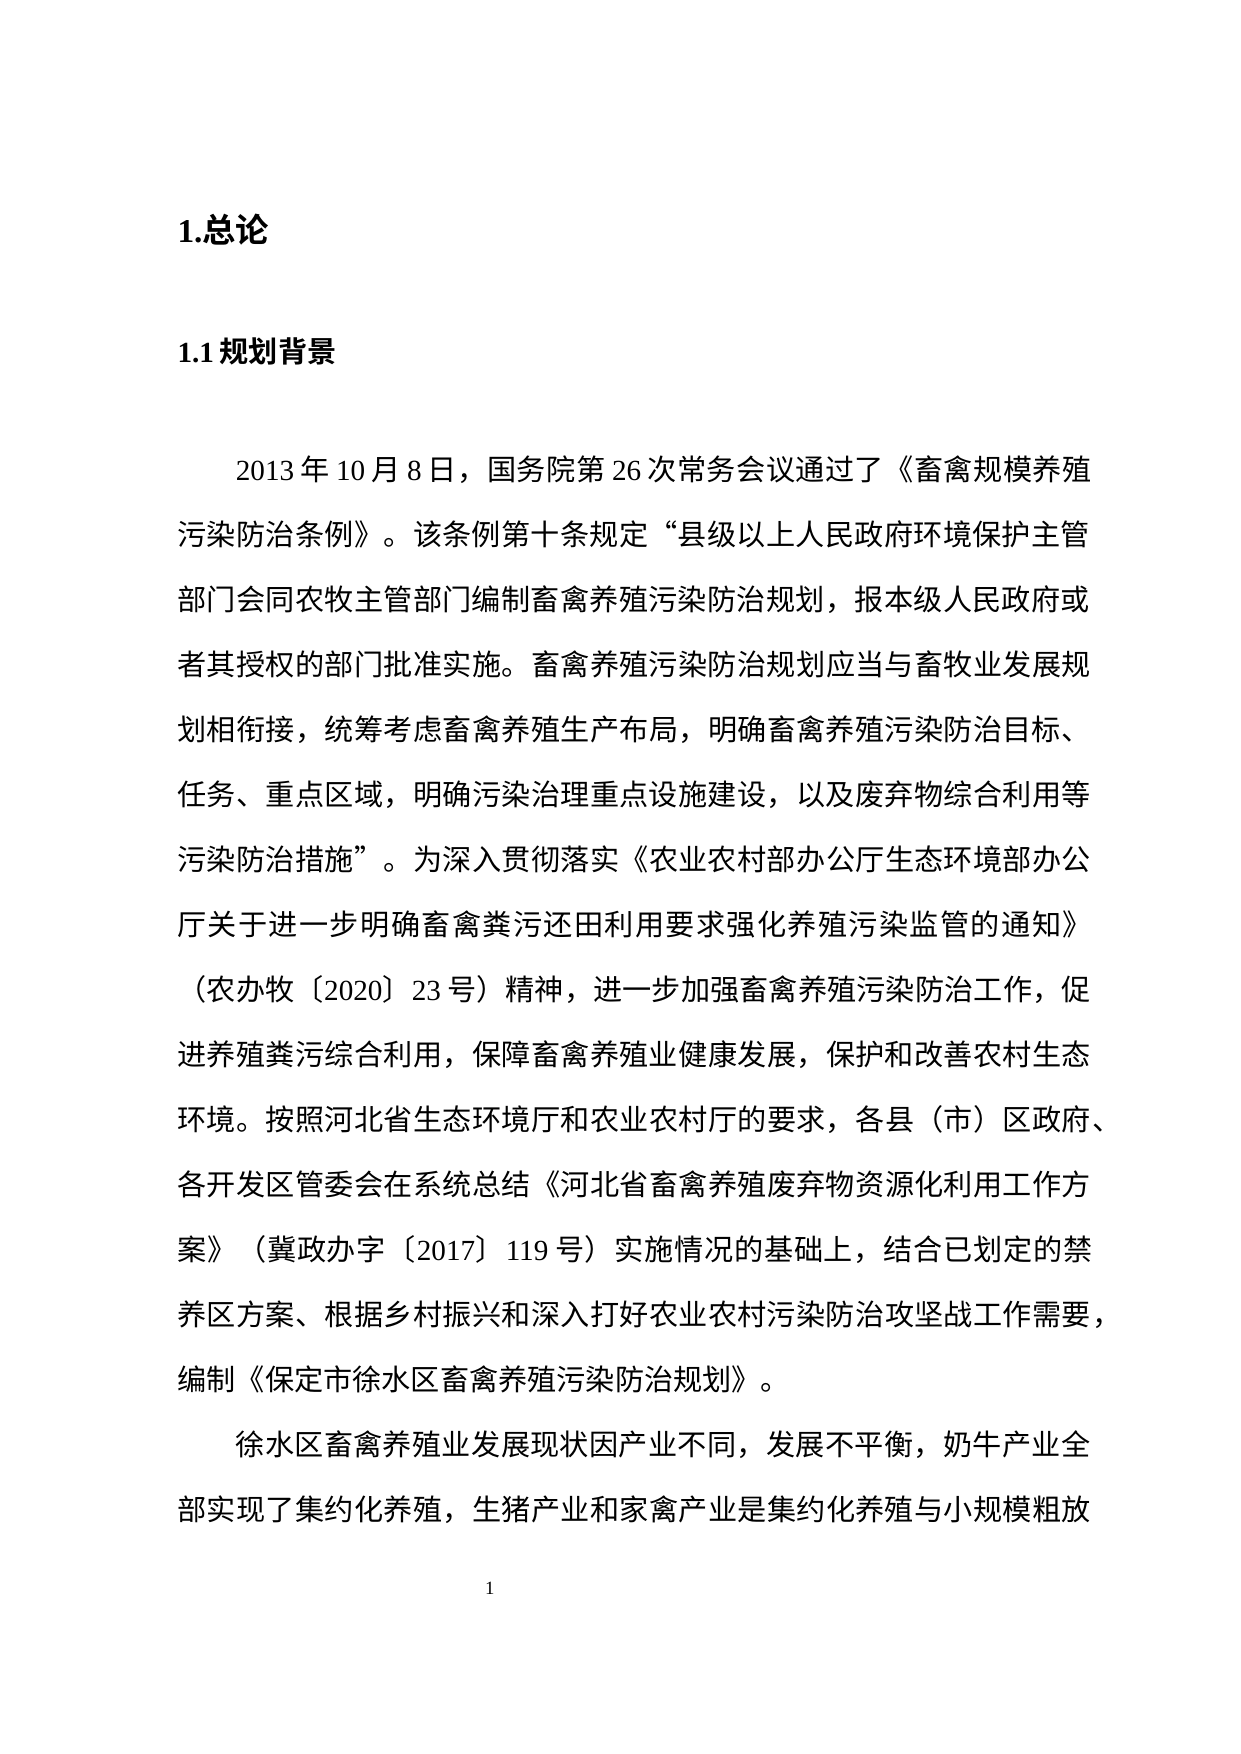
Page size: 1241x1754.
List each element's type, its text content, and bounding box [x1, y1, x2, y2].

subtitle 1.总论 [177, 195, 1093, 260]
subtitle 1.1规划背景 [177, 317, 1093, 382]
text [177, 1411, 1093, 1541]
text 2013年10月8日，国务院第26次常务会议通过了《畜禽规模养殖污染防治条例》。该条例第十条规定“县级以上人民政府环境保护主管部门会同农牧主管部门编制畜禽养殖污染防治规划，报本级人民政府或者其授权的部门批准实施。畜禽养殖污染防治规划应当与畜牧业发展规划相衔接，统筹考虑畜禽养殖生产布局，明确畜禽养殖污染防治目标、任务、重点区域，明确污染治理重点设施建设，以及废弃物综合利用等污染防治措施”。为深入贯彻落实《农业农村部办公厅生态环境部办公厅关于进一步明确畜禽粪污还田利用要求强化养殖污染监管的通知》（农办牧〔2020〕23号）精神，进一步加强畜禽养殖污染防治工作，促进养殖粪污综合利用，保障畜禽养殖业健康发展，保护和改善农村生态环境。按照河北省生态环境厅和农业农村厅的要求，各县（市）区政府、各开发区管委会在系统总结《河北省畜禽养殖废弃物资源化利用工作方案》（冀政办字〔2017〕119号）实施情况的基础上，结合已划定的禁养区方案、根据乡村振兴和深入打好农业农村污染防治攻坚战工作需要，编制《保定市徐水区畜禽养殖污染防治规划》。 [177, 436, 1093, 1411]
